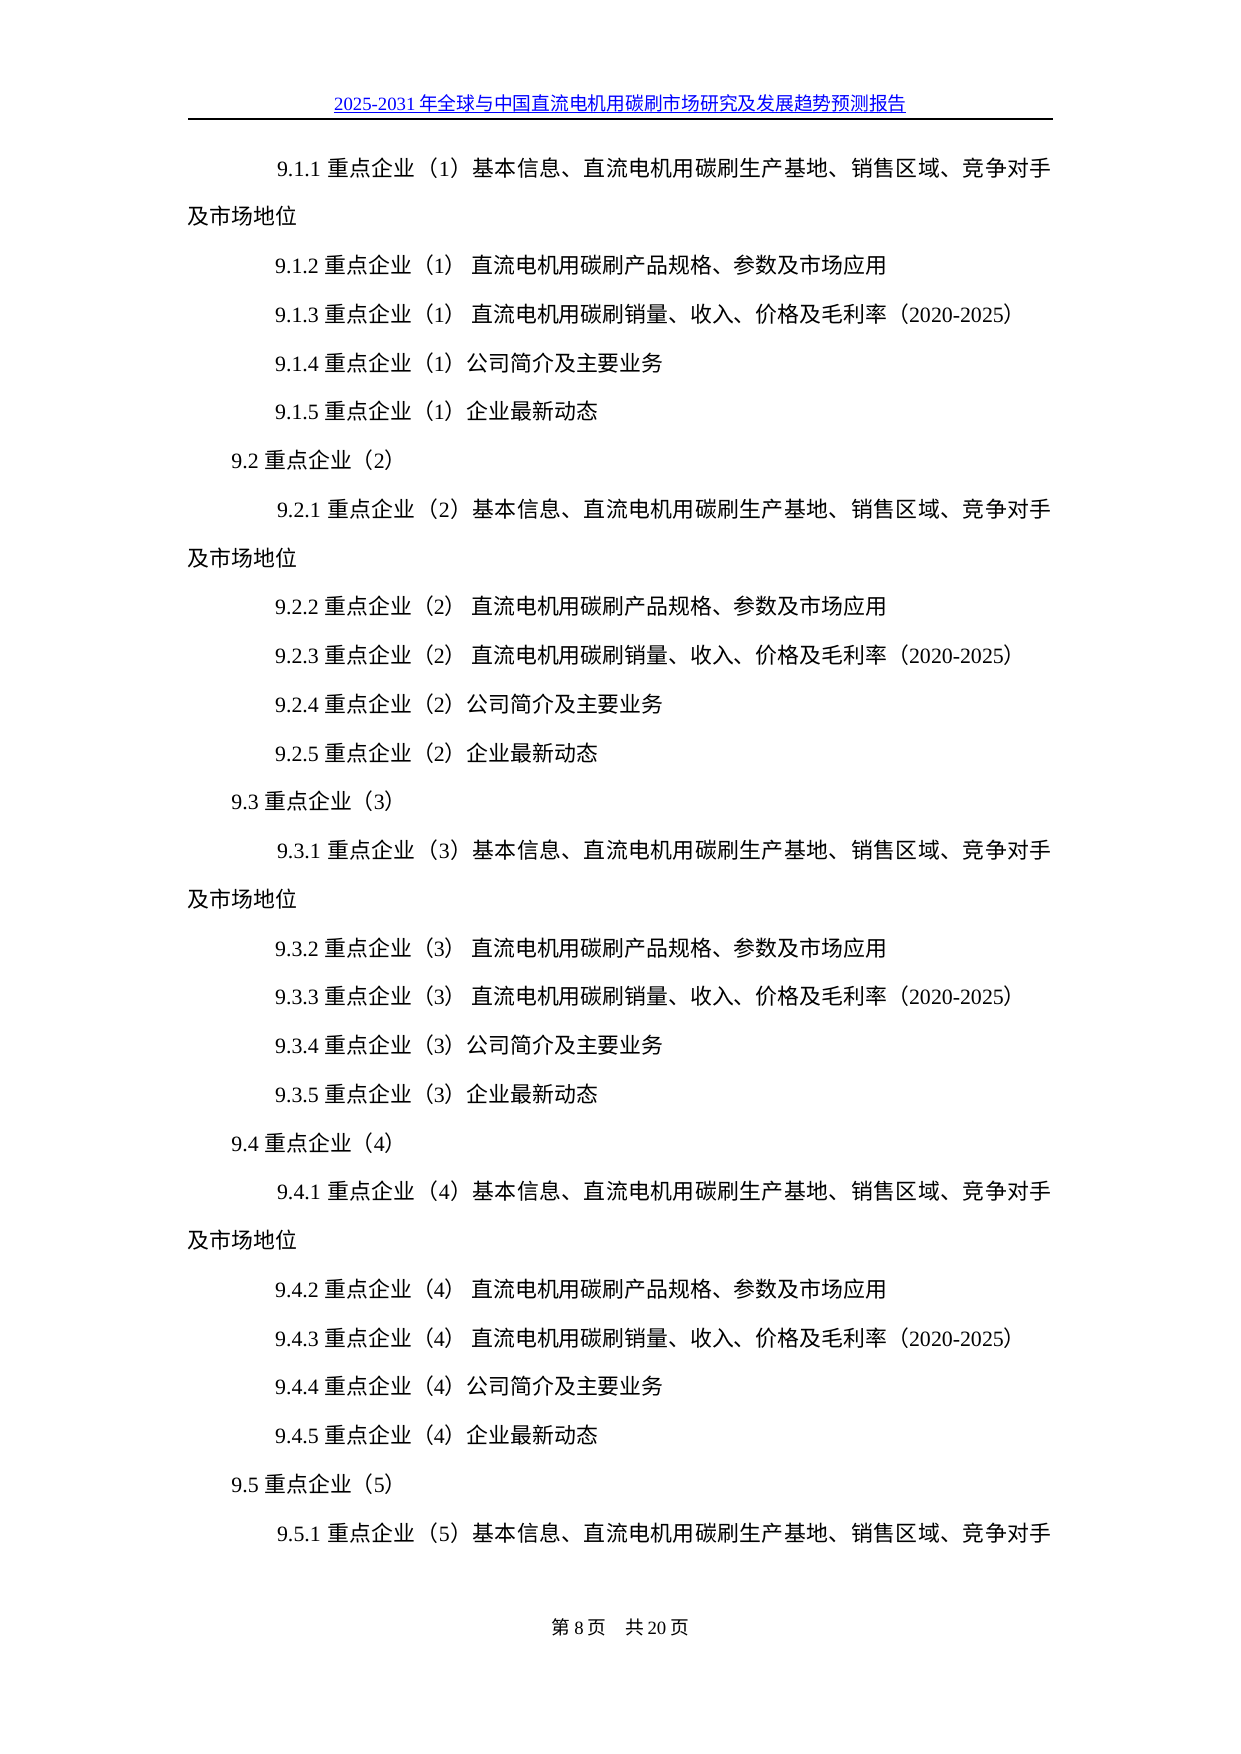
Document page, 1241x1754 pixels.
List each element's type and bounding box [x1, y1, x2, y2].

text [187, 150, 1053, 1548]
